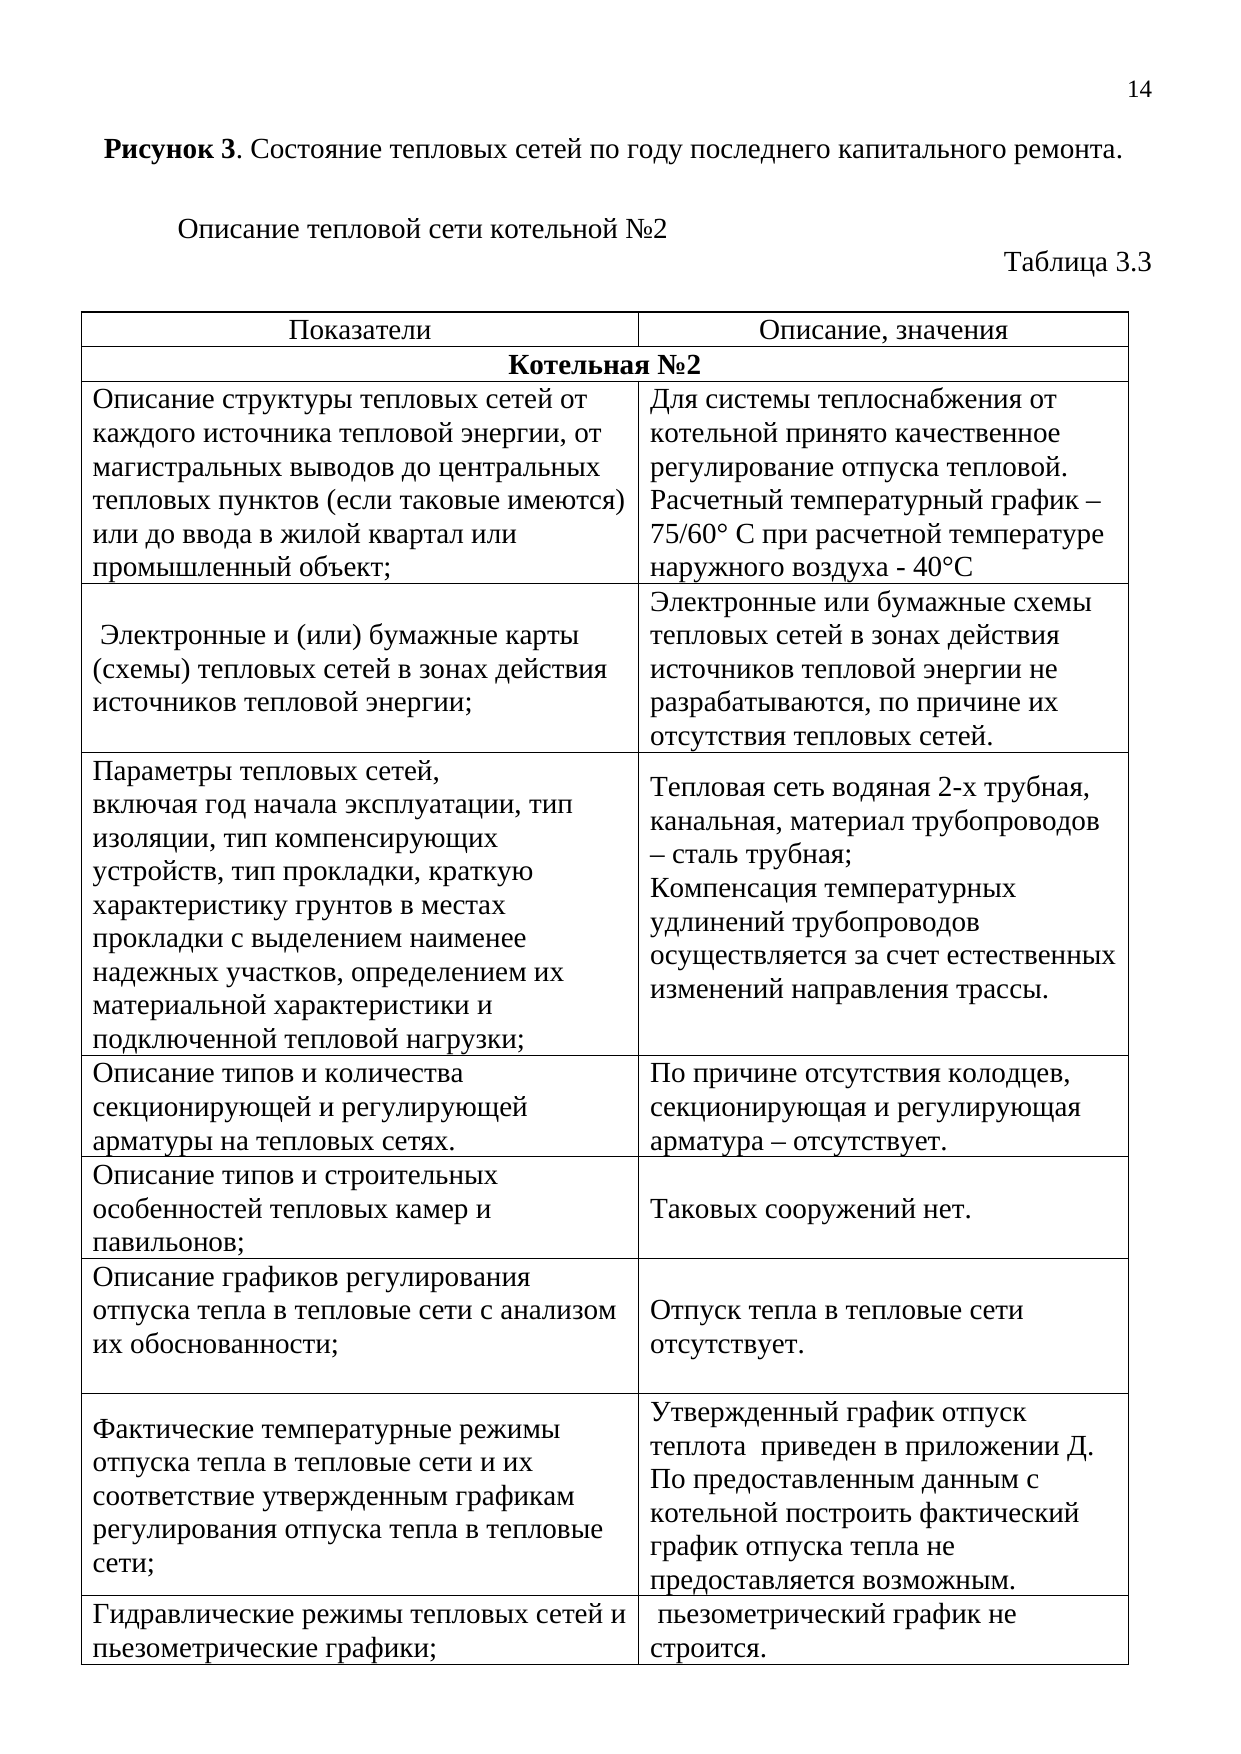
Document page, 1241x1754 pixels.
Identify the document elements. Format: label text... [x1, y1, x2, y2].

text Рисунок 3. Состояние тепловых сетей по году последнего капитального ремонта. [103, 131, 1152, 165]
table_cell Электронные или бумажные схемы тепловых сетей в зонах действия источников тепловой энергии не разрабатываются, по причине их отсутствия тепловых сетей. [639, 584, 1128, 752]
table_cell Утвержденный график отпуск теплота приведен в приложении Д. По предоставленным данным с котельной построить фактический график отпуска тепла не предоставляется возможным. [639, 1394, 1128, 1595]
table_cell Электронные и (или) бумажные карты (схемы) тепловых сетей в зонах действия источников тепловой энергии; [82, 584, 638, 752]
table_cell Отпуск тепла в тепловые сети отсутствует. [639, 1259, 1128, 1393]
table_cell Гидравлические режимы тепловых сетей и пьезометрические графики; [82, 1596, 638, 1663]
text Таблица 3.3 [103, 244, 1152, 278]
table_cell пьезометрический график не строится. [639, 1596, 1128, 1663]
table_cell Для системы теплоснабжения от котельной принято качественное регулирование отпуска тепловой. Расчетный температурный график – 75/60° С при расчетной температуре наружного воздуха - 40°С [639, 382, 1128, 583]
table_cell Описание структуры тепловых сетей от каждого источника тепловой энергии, от магистральных выводов до центральных тепловых пунктов (если таковые имеются) или до ввода в жилой квартал или промышленный объект; [82, 382, 638, 583]
table_cell Таковых сооружений нет. [639, 1157, 1128, 1258]
table_header Показатели [82, 313, 638, 346]
table_cell Параметры тепловых сетей, включая год начала эксплуатации, тип изоляции, тип компенсирующих устройств, тип прокладки, краткую характеристику грунтов в местах прокладки с выделением наименее надежных участков, определением их материальной характеристики и подключенной тепловой нагрузки; [82, 753, 638, 1054]
table_cell Фактические температурные режимы отпуска тепла в тепловые сети и их соответствие утвержденным графикам регулирования отпуска тепла в тепловые сети; [82, 1394, 638, 1595]
text Описание тепловой сети котельной №2 [103, 211, 1152, 244]
table_cell По причине отсутствия колодцев, секционирующая и регулирующая арматура – отсутствует. [639, 1056, 1128, 1156]
table_cell Котельная №2 [82, 347, 1128, 381]
table_header Описание, значения [639, 313, 1128, 346]
table_cell Описание типов и строительных особенностей тепловых камер и павильонов; [82, 1157, 638, 1258]
table_cell Описание графиков регулирования отпуска тепла в тепловые сети с анализом их обоснованности; [82, 1259, 638, 1393]
table_cell Описание типов и количества секционирующей и регулирующей арматуры на тепловых сетях. [82, 1056, 638, 1156]
table_cell Тепловая сеть водяная 2-х трубная, канальная, материал трубопроводов – сталь трубная; Компенсация температурных удлинений трубопроводов осуществляется за счет естественных изменений направления трассы. [639, 753, 1128, 1054]
